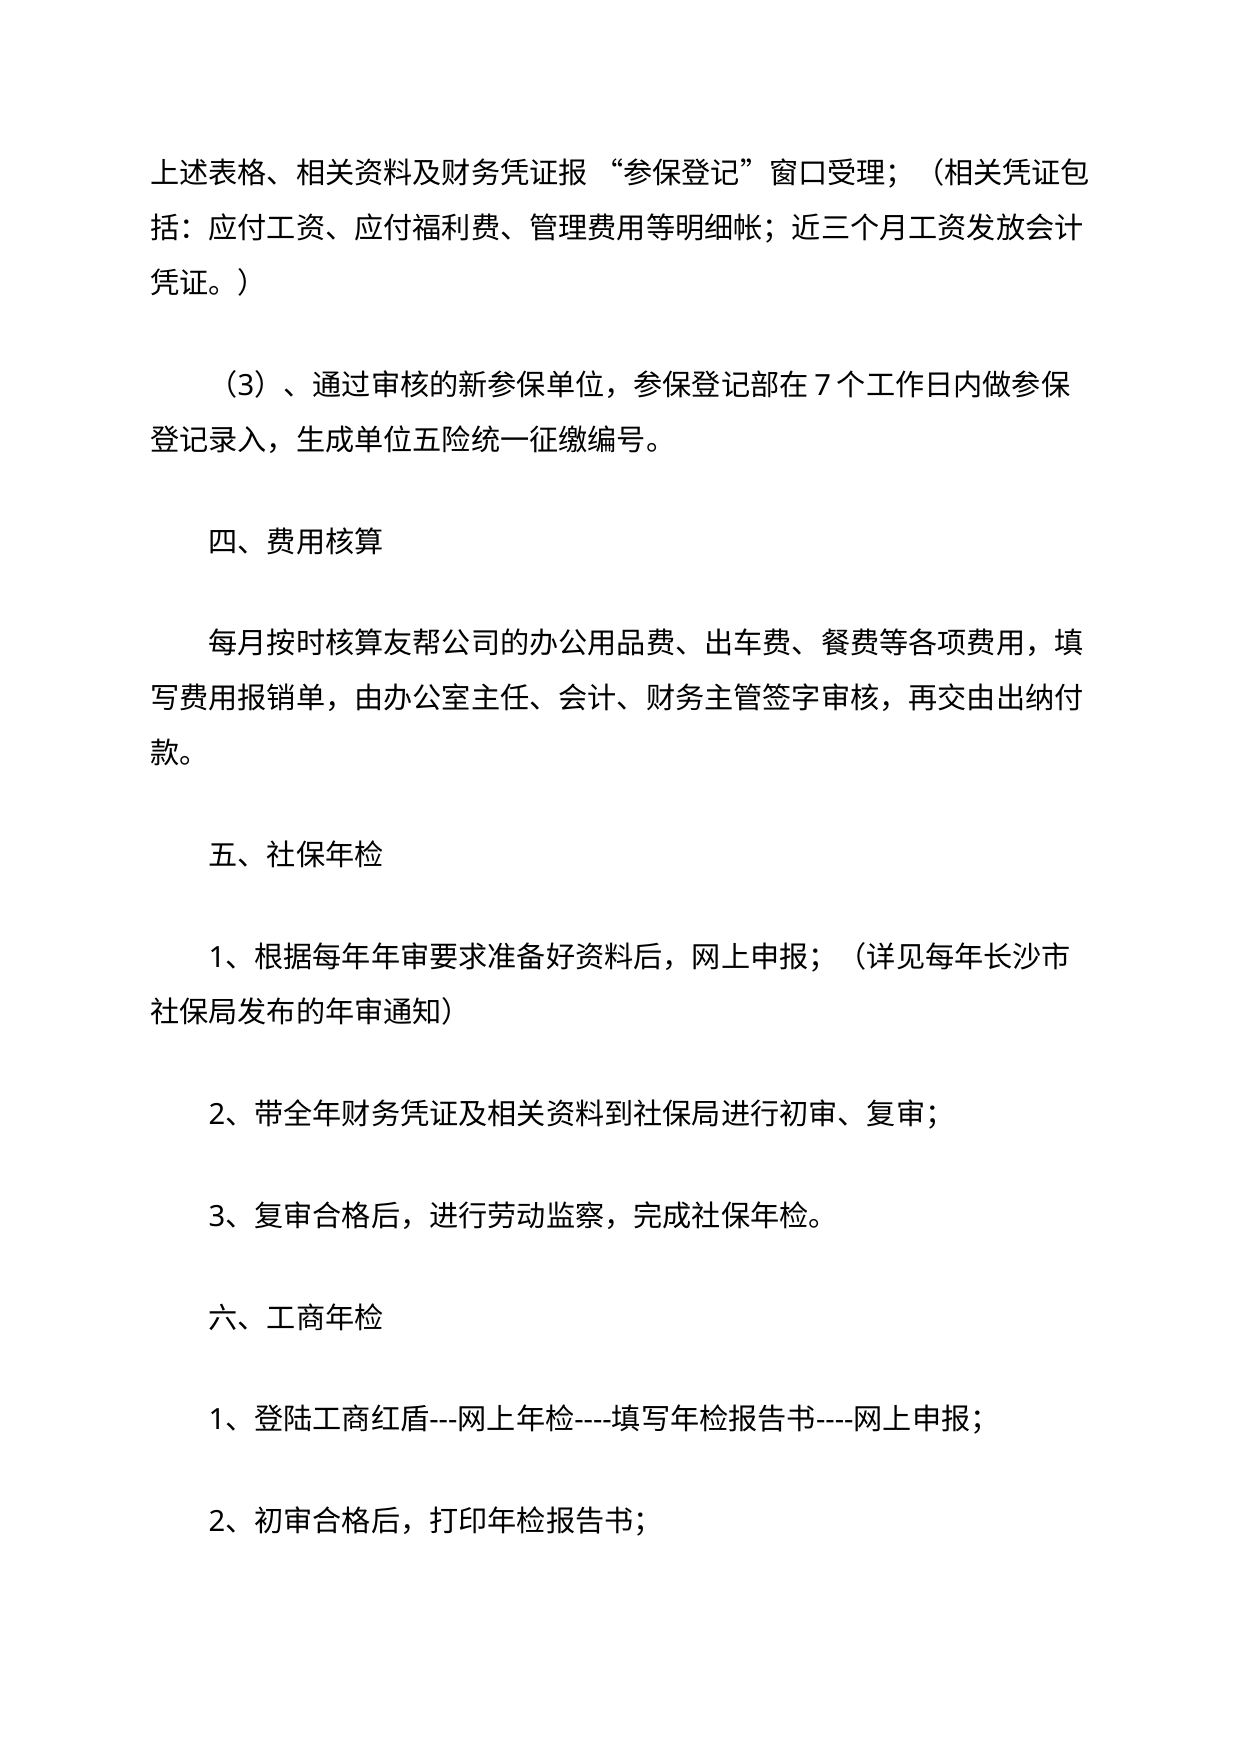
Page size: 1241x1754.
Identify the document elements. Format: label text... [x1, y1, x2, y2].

text 四、费用核算 [150, 518, 1090, 561]
text 1、登陆工商红盾---网上年检----填写年检报告书----网上申报； [150, 1396, 1090, 1438]
text 1、根据每年年审要求准备好资料后，网上申报；（详见每年长沙市社保局发布的年审通知） [150, 933, 1090, 1031]
text 六、工商年检 [150, 1294, 1090, 1336]
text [150, 150, 1090, 302]
text 每月按时核算友帮公司的办公用品费、出车费、餐费等各项费用，填写费用报销单，由办公室主任、会计、财务主管签字审核，再交由出纳付款。 [150, 620, 1090, 772]
text 五、社保年检 [150, 832, 1090, 874]
text （3）、通过审核的新参保单位，参保登记部在7个工作日内做参保登记录入，生成单位五险统一征缴编号。 [150, 362, 1090, 459]
text 3、复审合格后，进行劳动监察，完成社保年检。 [150, 1192, 1090, 1234]
text 2、初审合格后，打印年检报告书； [150, 1498, 1090, 1540]
text 2、带全年财务凭证及相关资料到社保局进行初审、复审； [150, 1090, 1090, 1133]
